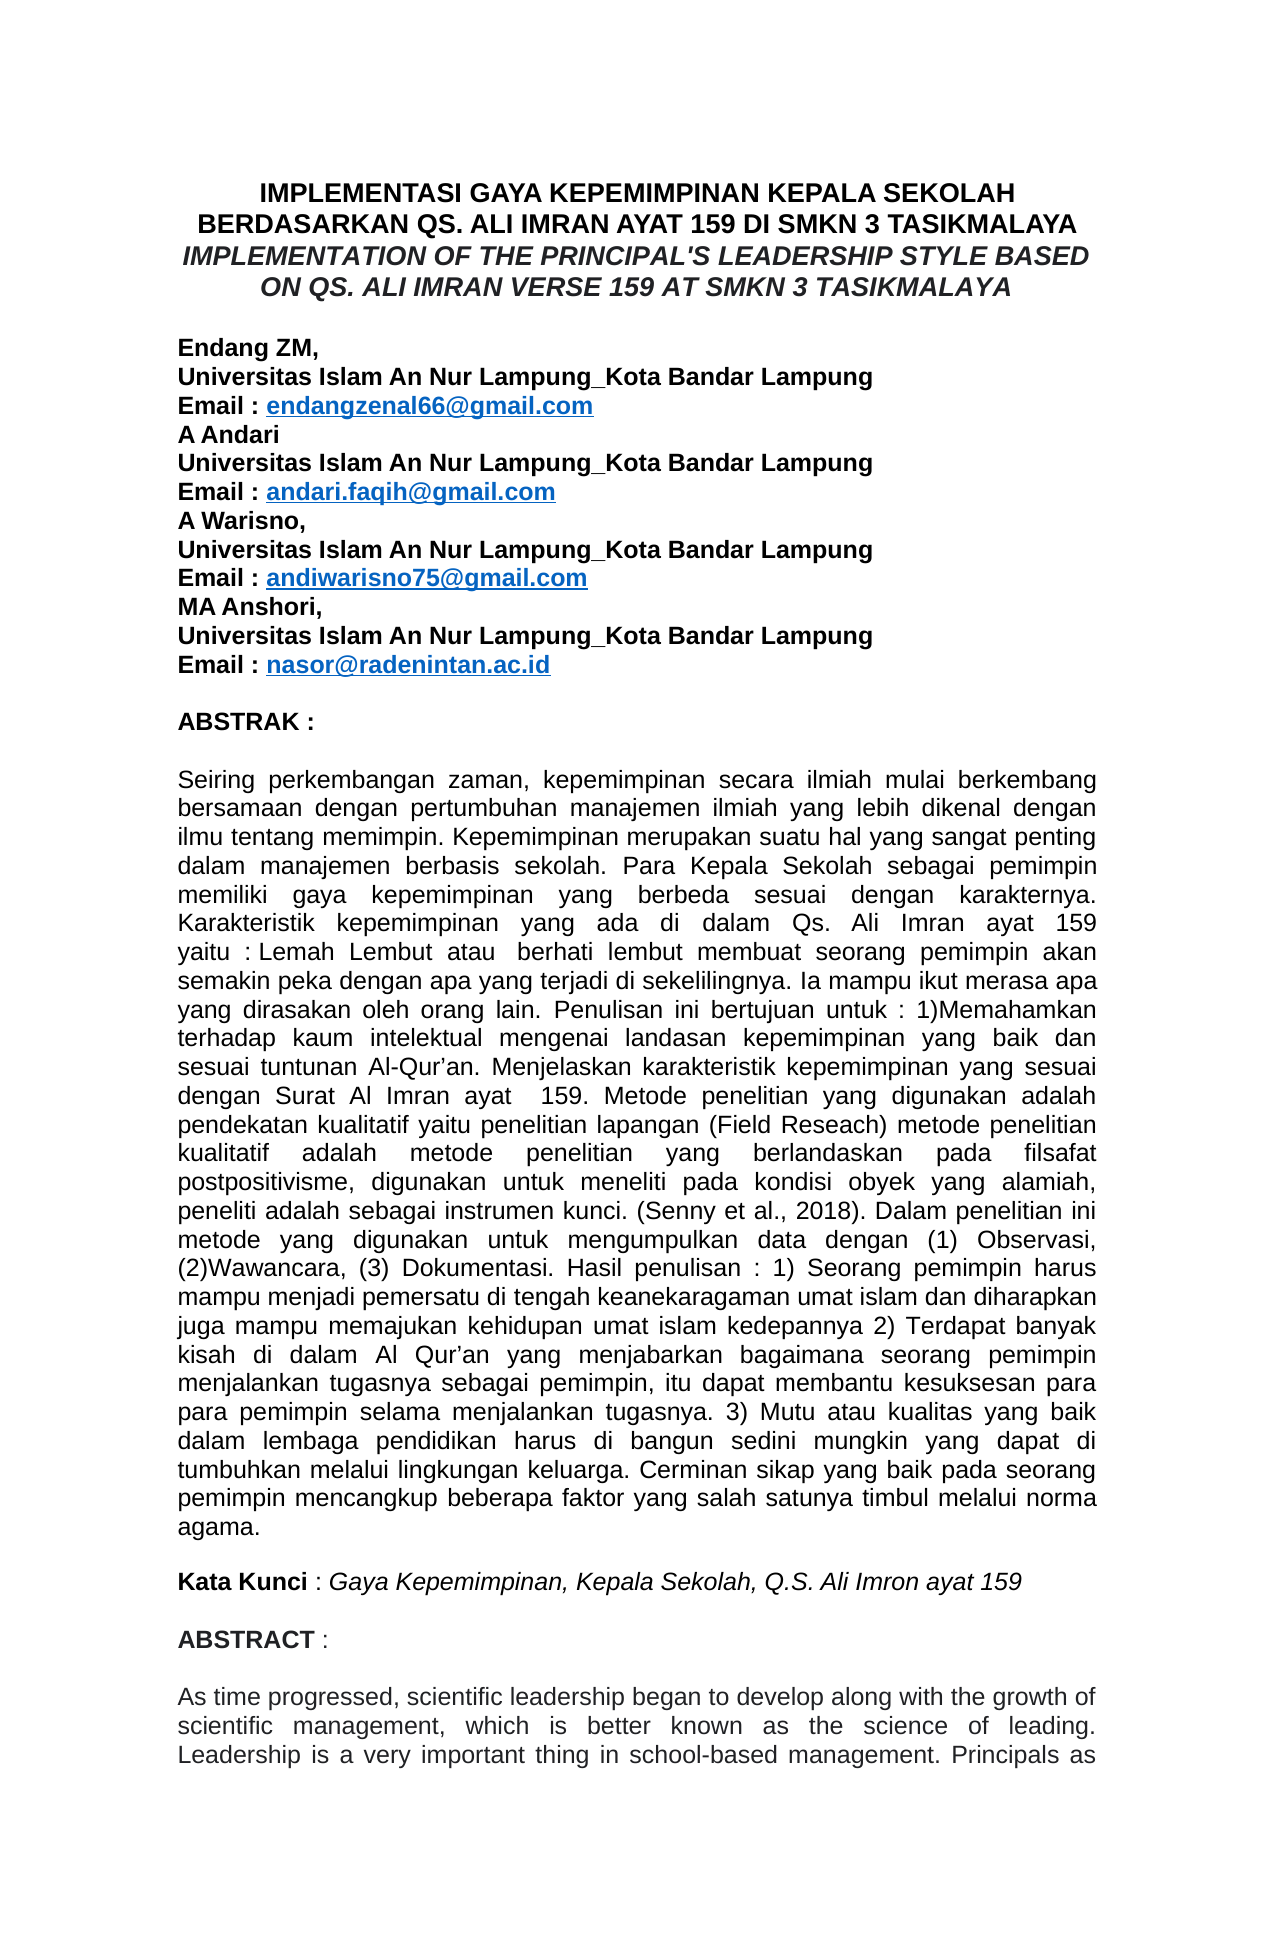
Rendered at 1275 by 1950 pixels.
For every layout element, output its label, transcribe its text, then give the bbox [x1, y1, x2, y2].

text MA Anshori, [177, 592, 1098, 621]
text IMPLEMENTATION OF THE PRINCIPAL'S LEADERSHIP STYLE BASED ON QS. ALI IMRAN VERSE 159 AT SMKN 3 TASIKMALAYA [177, 240, 1098, 302]
text Kata Kunci : Gaya Kepemimpinan, Kepala Sekolah, Q.S. Ali Imron ayat 159 [177, 1567, 1098, 1596]
text ABSTRACT : [177, 1625, 1098, 1653]
text A Warisno, [177, 506, 1098, 535]
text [177, 1682, 1098, 1768]
text Universitas Islam An Nur Lampung_Kota Bandar Lampung [177, 448, 1098, 477]
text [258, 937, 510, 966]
text A Andari [177, 420, 1098, 448]
text Universitas Islam An Nur Lampung_Kota Bandar Lampung [177, 362, 1098, 391]
text ABSTRAK : [177, 707, 1098, 736]
text Seiring perkembangan zaman, kepemimpinan secara ilmiah mulai berkembang bersamaan dengan pertumbuhan manajemen ilmiah yang lebih dikenal dengan ilmu tentang memimpin. Kepemimpinan merupakan suatu hal yang sangat penting dalam manajemen berbasis sekolah. Para Kepala Sekolah sebagai pemimpin memiliki gaya kepemimpinan yang berbeda sesuai dengan karakternya. Karakteristik kepemimpinan yang ada di dalam Qs. Ali Imran ayat 159 yaitu : Lemah Lembut atau berhati lembut membuat seorang pemimpin akan semakin peka dengan apa yang terjadi di sekelilingnya. Ia mampu ikut merasa apa yang dirasakan oleh orang lain. Penulisan ini bertujuan untuk : 1)Memahamkan terhadap kaum intelektual mengenai landasan kepemimpinan yang baik dan sesuai tuntunan Al-Qur’an. Menjelaskan karakteristik kepemimpinan yang sesuai dengan Surat Al Imran ayat 159. Metode penelitian yang digunakan adalah pendekatan kualitatif yaitu penelitian lapangan (Field Reseach) metode penelitian kualitatif adalah metode penelitian yang berlandaskan pada filsafat postpositivisme, digunakan untuk meneliti pada kondisi obyek yang alamiah, peneliti adalah sebagai instrumen kunci. (Senny et al., 2018). Dalam penelitian ini metode yang digunakan untuk mengumpulkan data dengan (1) Observasi, (2)Wawancara, (3) Dokumentasi. Hasil penulisan : 1) Seorang pemimpin harus mampu menjadi pemersatu di tengah keanekaragaman umat islam dan diharapkan juga mampu memajukan kehidupan umat islam kedepannya 2) Terdapat banyak kisah di dalam Al Qur’an yang menjabarkan bagaimana seorang pemimpin menjalankan tugasnya sebagai pemimpin, itu dapat membantu kesuksesan para para pemimpin selama menjalankan tugasnya. 3) Mutu atau kualitas yang baik dalam lembaga pendidikan harus di bangun sedini mungkin yang dapat di tumbuhkan melalui lingkungan keluarga. Cerminan sikap yang baik pada seorang pemimpin mencangkup beberapa faktor yang salah satunya timbul melalui norma agama. [177, 994, 1098, 1541]
text Email : andiwarisno75@gmail.com [177, 563, 1098, 592]
text Universitas Islam An Nur Lampung_Kota Bandar Lampung [177, 621, 1098, 650]
text Universitas Islam An Nur Lampung_Kota Bandar Lampung [177, 535, 1098, 563]
text IMPLEMENTASI GAYA KEPEMIMPINAN KEPALA SEKOLAH BERDASARKAN QS. ALI IMRAN AYAT 159 DI SMKN 3 TASIKMALAYA [177, 177, 1098, 240]
text Email : nasor@radenintan.ac.id [177, 650, 1098, 678]
text Email : endangzenal66@gmail.com [177, 391, 1098, 420]
text Endang ZM, [177, 333, 1098, 362]
text Email : andari.faqih@gmail.com [177, 477, 1098, 506]
text Seiring perkembangan zaman, kepemimpinan secara ilmiah mulai berkembang bersamaan dengan pertumbuhan manajemen ilmiah yang lebih dikenal dengan ilmu tentang memimpin. Kepemimpinan merupakan suatu hal yang sangat penting dalam manajemen berbasis sekolah. Para Kepala Sekolah sebagai pemimpin memiliki gaya kepemimpinan yang berbeda sesuai dengan karakternya. Karakteristik kepemimpinan yang ada di dalam Qs. Ali Imran ayat 159 yaitu : Lemah Lembut atau berhati lembut membuat seorang pemimpin akan semakin peka dengan apa yang terjadi di sekelilingnya. Ia mampu ikut merasa apa yang dirasakan oleh orang lain. Penulisan ini bertujuan untuk : 1)Memahamkan terhadap kaum intelektual mengenai landasan kepemimpinan yang baik dan sesuai tuntunan Al-Qur’an. Menjelaskan karakteristik kepemimpinan yang sesuai dengan Surat Al Imran ayat 159. Metode penelitian yang digunakan adalah pendekatan kualitatif yaitu penelitian lapangan (Field Reseach) metode penelitian kualitatif adalah metode penelitian yang berlandaskan pada filsafat postpositivisme, digunakan untuk meneliti pada kondisi obyek yang alamiah, peneliti adalah sebagai instrumen kunci. (Senny et al., 2018). Dalam penelitian ini metode yang digunakan untuk mengumpulkan data dengan (1) Observasi, (2)Wawancara, (3) Dokumentasi. Hasil penulisan : 1) Seorang pemimpin harus mampu menjadi pemersatu di tengah keanekaragaman umat islam dan diharapkan juga mampu memajukan kehidupan umat islam kedepannya 2) Terdapat banyak kisah di dalam Al Qur’an yang menjabarkan bagaimana seorang pemimpin menjalankan tugasnya sebagai pemimpin, itu dapat membantu kesuksesan para para pemimpin selama menjalankan tugasnya. 3) Mutu atau kualitas yang baik dalam lembaga pendidikan harus di bangun sedini mungkin yang dapat di tumbuhkan melalui lingkungan keluarga. Cerminan sikap yang baik pada seorang pemimpin mencangkup beberapa faktor yang salah satunya timbul melalui norma agama. [177, 765, 1098, 909]
